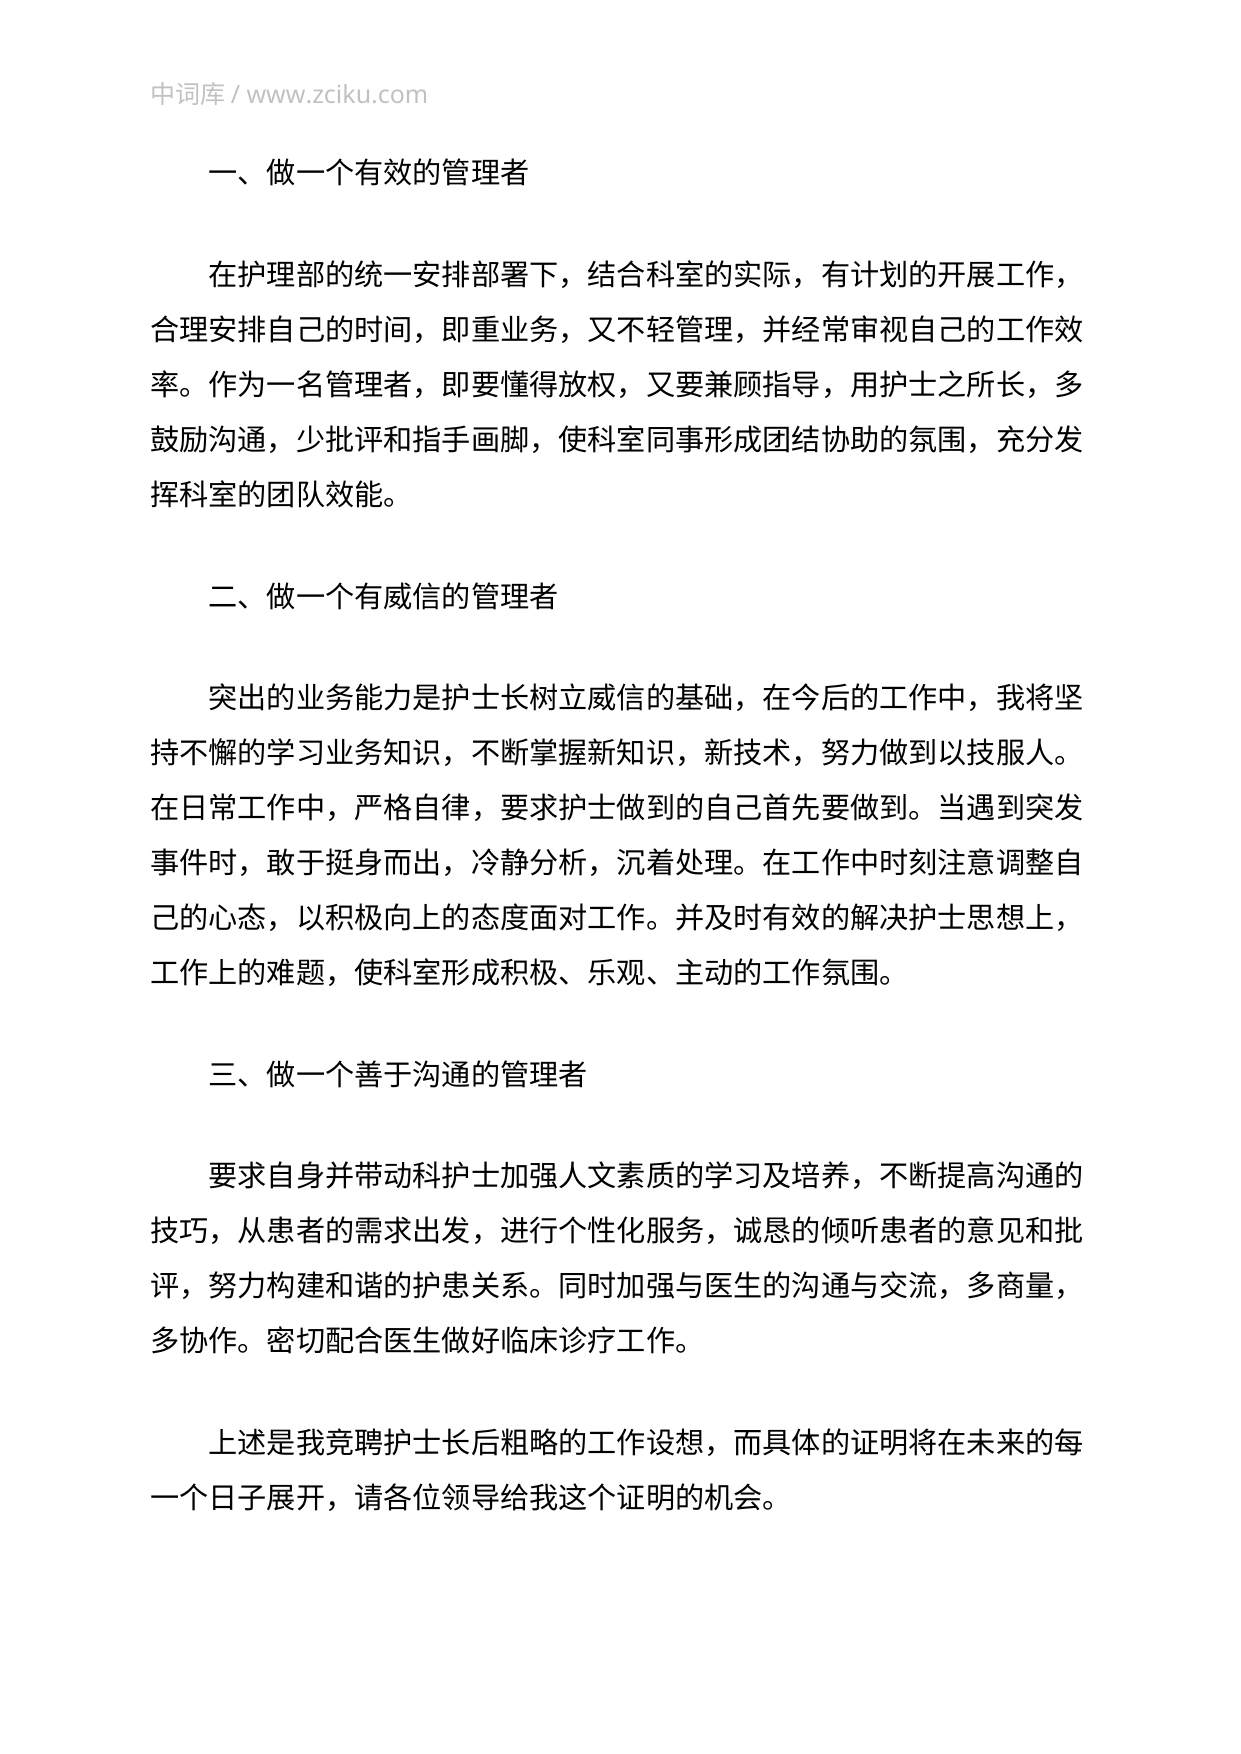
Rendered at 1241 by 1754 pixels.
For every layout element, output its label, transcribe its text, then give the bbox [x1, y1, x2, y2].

text 上述是我竞聘护士长后粗略的工作设想，而具体的证明将在未来的每一个日子展开，请各位领导给我这个证明的机会。 [150, 1419, 1090, 1517]
text 在护理部的统一安排部署下，结合科室的实际，有计划的开展工作，合理安排自己的时间，即重业务，又不轻管理，并经常审视自己的工作效率。作为一名管理者，即要懂得放权，又要兼顾指导，用护士之所长，多鼓励沟通，少批评和指手画脚，使科室同事形成团结协助的氛围，充分发挥科室的团队效能。 [150, 252, 1090, 514]
text 二、做一个有威信的管理者 [150, 573, 1090, 615]
text 突出的业务能力是护士长树立威信的基础，在今后的工作中，我将坚持不懈的学习业务知识，不断掌握新知识，新技术，努力做到以技服人。在日常工作中，严格自律，要求护士做到的自己首先要做到。当遇到突发事件时，敢于挺身而出，冷静分析，沉着处理。在工作中时刻注意调整自己的心态，以积极向上的态度面对工作。并及时有效的解决护士思想上，工作上的难题，使科室形成积极、乐观、主动的工作氛围。 [150, 675, 1090, 992]
text 一、做一个有效的管理者 [150, 150, 1090, 192]
text 要求自身并带动科护士加强人文素质的学习及培养，不断提高沟通的技巧，从患者的需求出发，进行个性化服务，诚恳的倾听患者的意见和批评，努力构建和谐的护患关系。同时加强与医生的沟通与交流，多商量，多协作。密切配合医生做好临床诊疗工作。 [150, 1153, 1090, 1360]
text 三、做一个善于沟通的管理者 [150, 1051, 1090, 1093]
